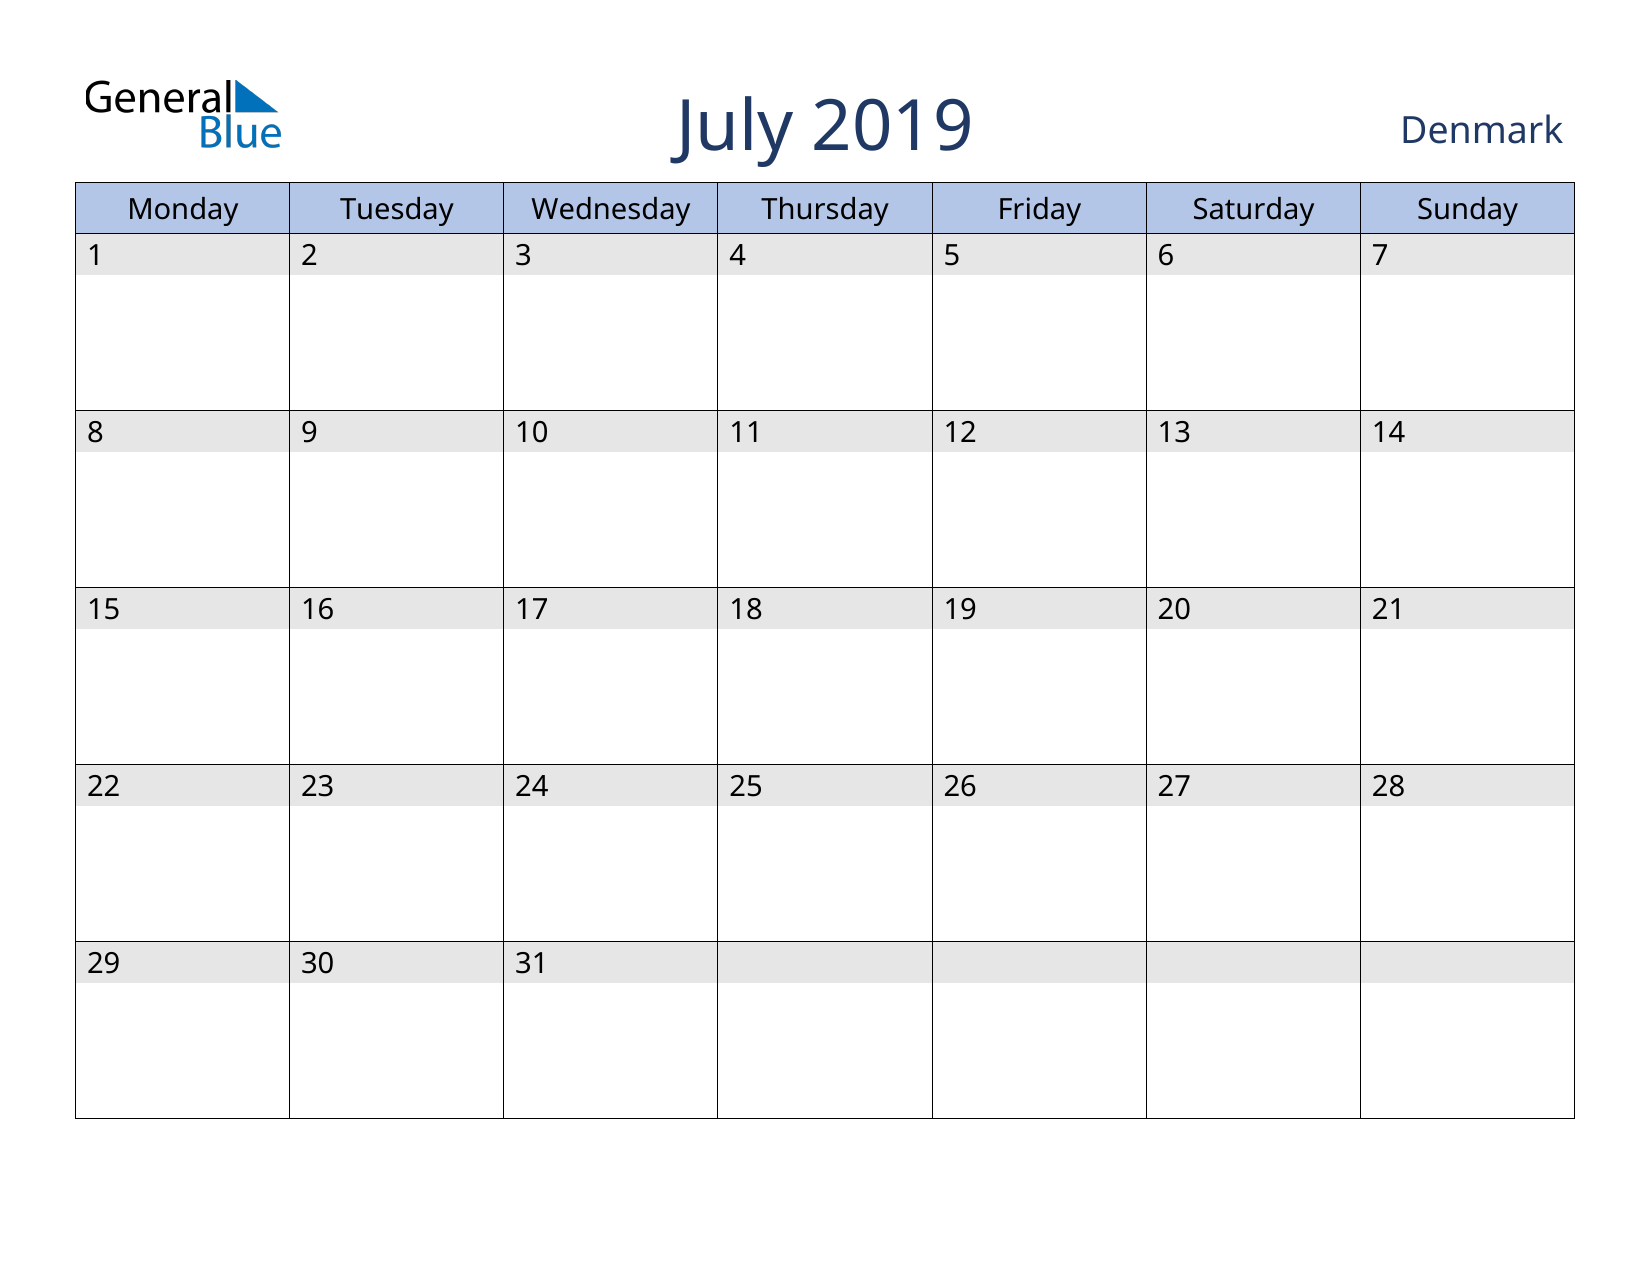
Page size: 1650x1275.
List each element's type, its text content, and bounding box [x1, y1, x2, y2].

table_cell 10 [504, 411, 717, 452]
table_cell [718, 942, 932, 983]
table_cell 30 [290, 942, 503, 983]
table_cell [1361, 942, 1574, 983]
table_cell [1147, 983, 1360, 1118]
table_cell Wednesday [504, 183, 717, 233]
table_cell [1361, 806, 1574, 941]
table_cell 18 [718, 588, 932, 629]
table_cell 29 [76, 942, 289, 983]
table_cell [1147, 452, 1360, 587]
table_cell [933, 275, 1146, 410]
table_cell Monday [76, 183, 289, 233]
table_cell 24 [504, 765, 717, 806]
table_cell [718, 452, 932, 587]
table_cell 6 [1147, 234, 1360, 275]
table_cell 4 [718, 234, 932, 275]
picture [86, 80, 281, 148]
table_cell [1147, 942, 1360, 983]
table_cell 7 [1361, 234, 1574, 275]
table_cell Friday [933, 183, 1146, 233]
table_cell 22 [76, 765, 289, 806]
table_header July 2019 [504, 75, 1146, 182]
table_cell 11 [718, 411, 932, 452]
table_cell [1361, 452, 1574, 587]
table_cell [76, 806, 289, 941]
table_cell 16 [290, 588, 503, 629]
table_cell [933, 983, 1146, 1118]
table_cell [1361, 629, 1574, 764]
table_cell [290, 983, 503, 1118]
table_cell [933, 452, 1146, 587]
table_cell 15 [76, 588, 289, 629]
table_cell [718, 983, 932, 1118]
table_cell [1147, 275, 1360, 410]
table_cell 27 [1147, 765, 1360, 806]
table_cell [933, 806, 1146, 941]
table_cell [1147, 806, 1360, 941]
table_cell 20 [1147, 588, 1360, 629]
table_cell [504, 452, 717, 587]
table_cell [718, 275, 932, 410]
table_cell 5 [933, 234, 1146, 275]
table_cell Tuesday [290, 183, 503, 233]
table_cell [933, 629, 1146, 764]
table_cell Saturday [1147, 183, 1360, 233]
table_cell 21 [1361, 588, 1574, 629]
table_cell [933, 942, 1146, 983]
table_cell 19 [933, 588, 1146, 629]
table_cell 3 [504, 234, 717, 275]
table_cell 2 [290, 234, 503, 275]
table_cell 28 [1361, 765, 1574, 806]
table_cell [504, 983, 717, 1118]
table_cell [1147, 629, 1360, 764]
table_cell [1361, 275, 1574, 410]
table_cell 23 [290, 765, 503, 806]
table_cell Thursday [718, 183, 932, 233]
table_cell [504, 275, 717, 410]
table_cell 17 [504, 588, 717, 629]
table_cell [76, 275, 289, 410]
table_cell [1361, 983, 1574, 1118]
table_cell 12 [933, 411, 1146, 452]
table_cell 8 [76, 411, 289, 452]
table_cell [718, 806, 932, 941]
table_cell 14 [1361, 411, 1574, 452]
table_cell [718, 629, 932, 764]
table_cell [290, 452, 503, 587]
table_header [76, 75, 503, 182]
table_cell [290, 629, 503, 764]
table_cell 25 [718, 765, 932, 806]
table_cell 31 [504, 942, 717, 983]
table_cell 1 [76, 234, 289, 275]
table_cell [504, 629, 717, 764]
table_cell [290, 806, 503, 941]
table_cell [76, 629, 289, 764]
table_cell [290, 275, 503, 410]
table_cell [76, 452, 289, 587]
table_cell [76, 983, 289, 1118]
table_cell [504, 806, 717, 941]
table_cell 26 [933, 765, 1146, 806]
table_cell Sunday [1361, 183, 1574, 233]
table_cell 13 [1147, 411, 1360, 452]
table_cell 9 [290, 411, 503, 452]
table_header Denmark [1146, 75, 1574, 182]
